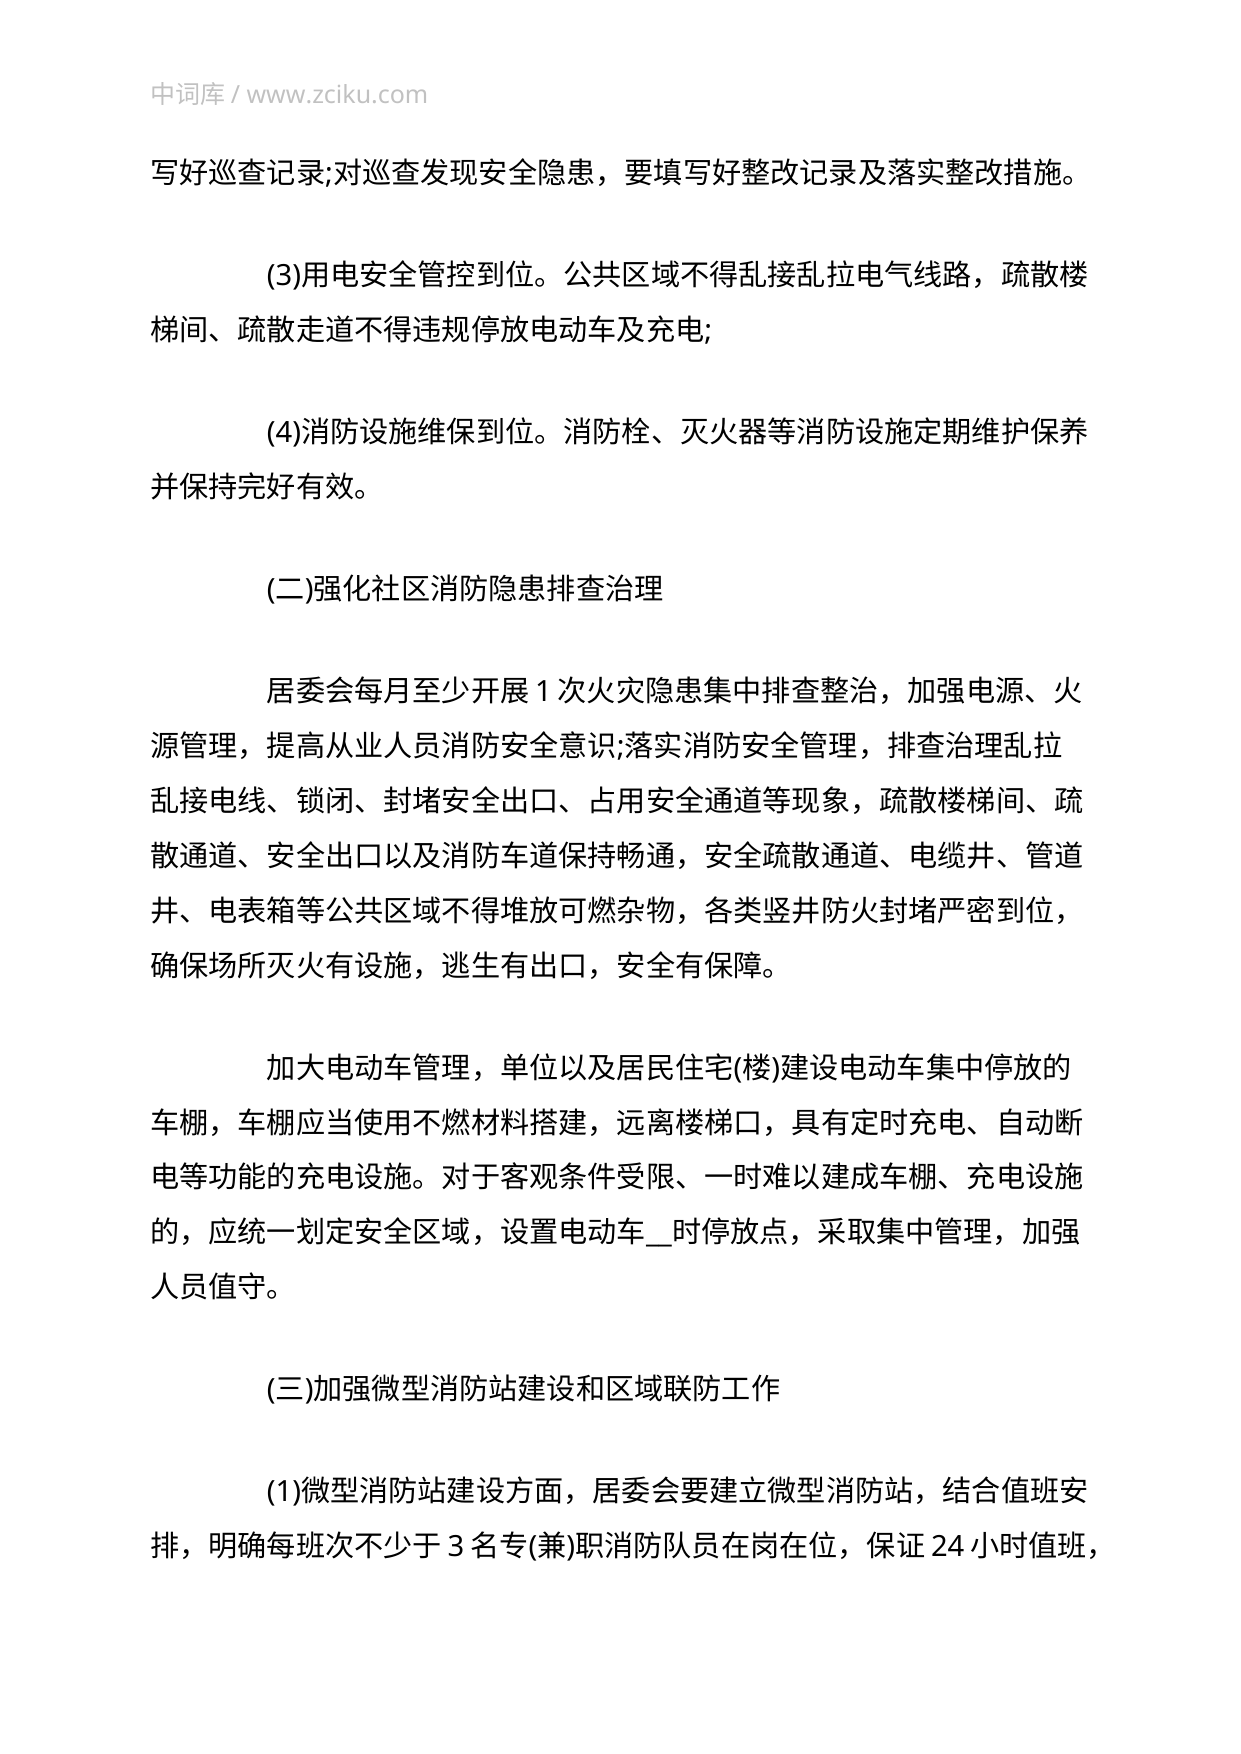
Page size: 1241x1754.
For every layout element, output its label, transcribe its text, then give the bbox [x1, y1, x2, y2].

text (4)消防设施维保到位。消防栓、灭火器等消防设施定期维护保养并保持完好有效。 [150, 409, 1090, 506]
text 居委会每月至少开展1次火灾隐患集中排查整治，加强电源、火源管理，提高从业人员消防安全意识;落实消防安全管理，排查治理乱拉乱接电线、锁闭、封堵安全出口、占用安全通道等现象，疏散楼梯间、疏散通道、安全出口以及消防车道保持畅通，安全疏散通道、电缆井、管道井、电表箱等公共区域不得堆放可燃杂物，各类竖井防火封堵严密到位，确保场所灭火有设施，逃生有出口，安全有保障。 [150, 668, 1090, 985]
text (三)加强微型消防站建设和区域联防工作 [150, 1366, 1090, 1408]
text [150, 150, 1090, 192]
text (3)用电安全管控到位。公共区域不得乱接乱拉电气线路，疏散楼梯间、疏散走道不得违规停放电动车及充电; [150, 252, 1090, 349]
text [150, 1468, 1090, 1565]
text (二)强化社区消防隐患排查治理 [150, 566, 1090, 608]
text 加大电动车管理，单位以及居民住宅(楼)建设电动车集中停放的车棚，车棚应当使用不燃材料搭建，远离楼梯口，具有定时充电、自动断电等功能的充电设施。对于客观条件受限、一时难以建成车棚、充电设施的，应统一划定安全区域，设置电动车__时停放点，采取集中管理，加强人员值守。 [150, 1044, 1090, 1306]
